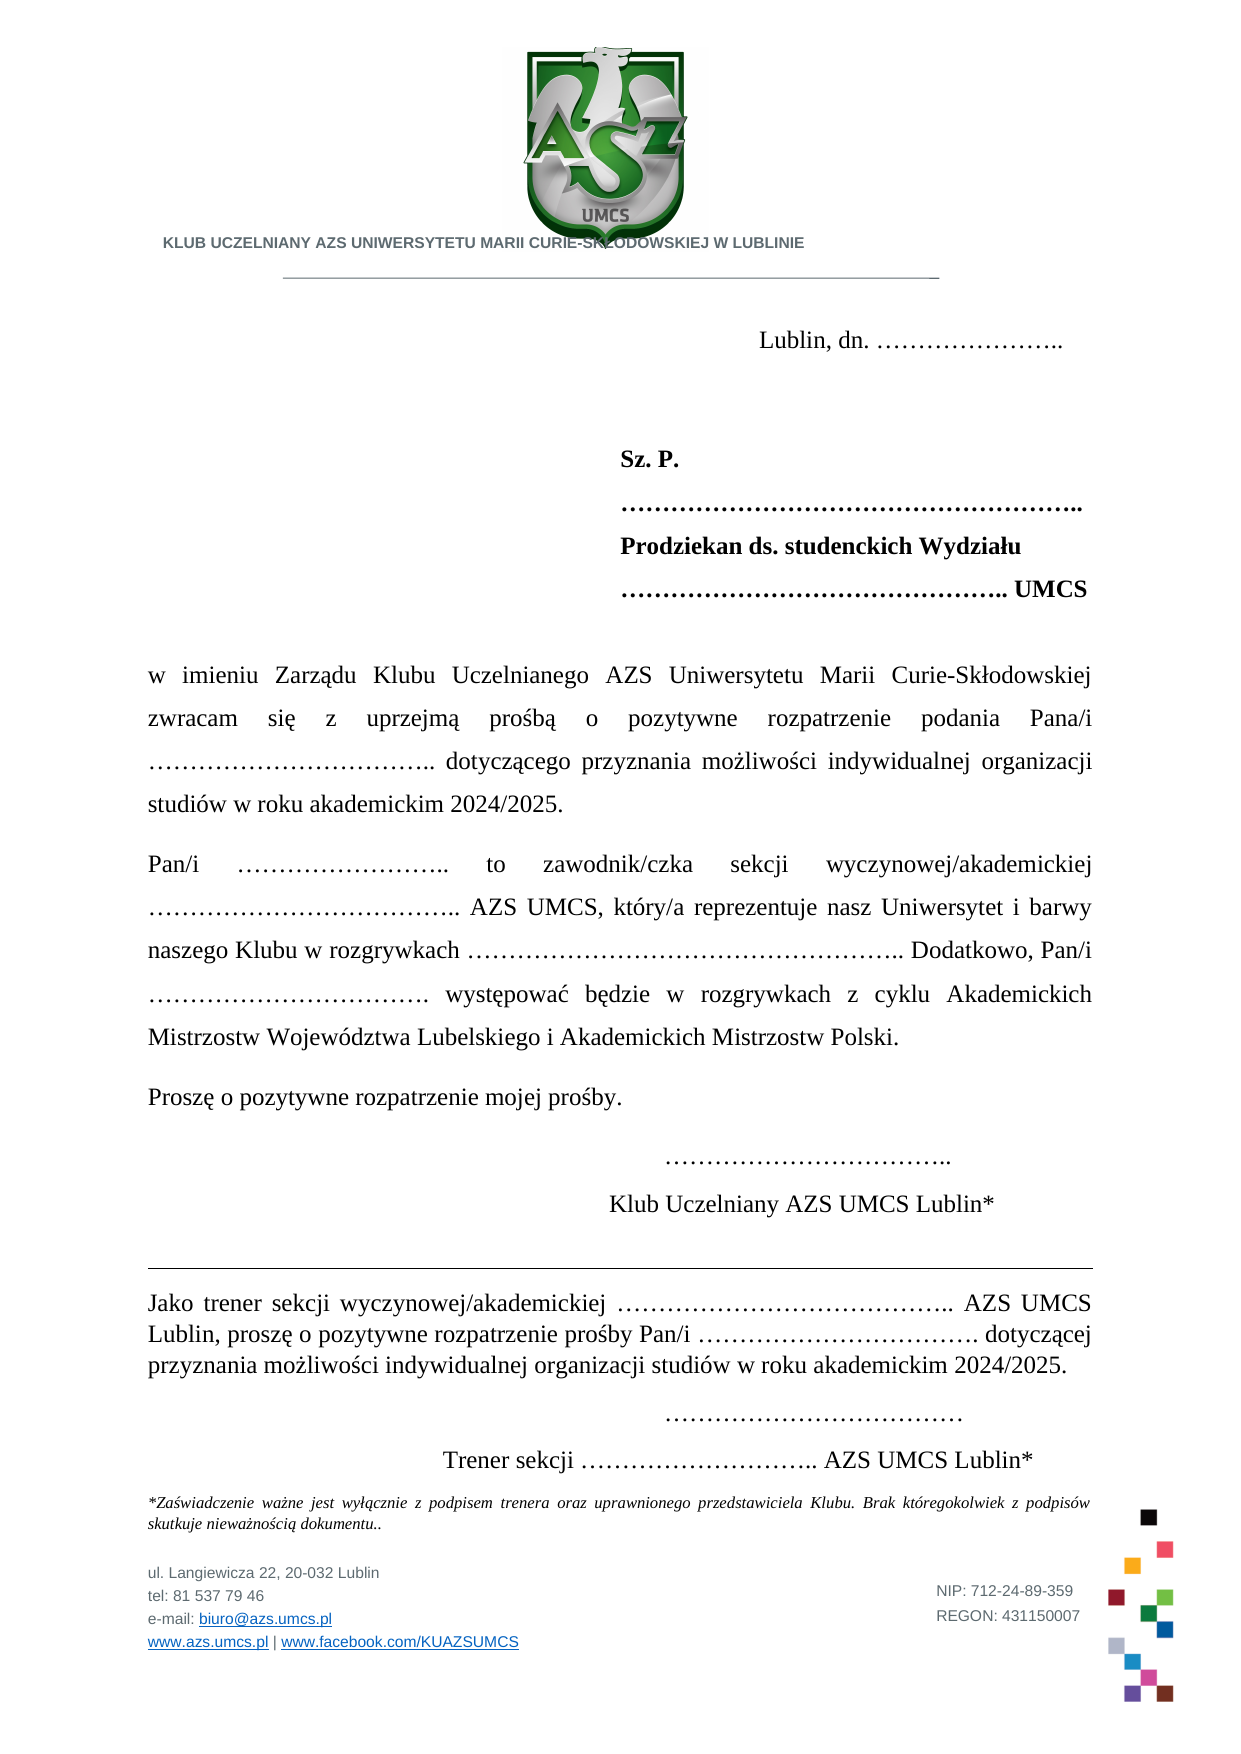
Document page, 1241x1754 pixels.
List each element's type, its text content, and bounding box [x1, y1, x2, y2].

text Jako trener sekcji wyczynowej/akademickiej ………………………………….. AZS UMCS Lublin, proszę o pozytywne rozpatrzenie prośby Pan/i ……………………………. dotyczącej przyznania możliwości indywidualnej organizacji studiów w roku akademickim 2024/2025. [148, 1288, 1093, 1379]
text Klub Uczelniany AZS UMCS Lublin* [148, 1189, 1093, 1218]
text Prodziekan ds. studenckich Wydziału [620, 531, 1093, 559]
text Trener sekcji ……………………….. AZS UMCS Lublin* [148, 1446, 1093, 1474]
text ……………………………………….. UMCS [620, 574, 1093, 603]
text Proszę o pozytywne rozpatrzenie mojej prośby. [148, 1082, 1093, 1110]
text *Zaświadczenie ważne jest wyłącznie z podpisem trenera oraz uprawnionego przedstawiciela Klubu. Brak któregokolwiek z podpisów skutkuje nieważnością dokumentu.. [148, 1493, 1093, 1533]
picture [501, 47, 710, 252]
text Pan/i …………………….. to zawodnik/czka sekcji wyczynowej/akademickiej ……………………………….. AZS UMCS, który/a reprezentuje nasz Uniwersytet i barwy naszego Klubu w rozgrywkach …………………………………………….. Dodatkowo, Pan/i ……………………………. występować będzie w rozgrywkach z cyklu Akademickich Mistrzostw Województwa Lubelskiego i Akademickich Mistrzostw Polski. [148, 849, 1093, 1051]
picture [1101, 1506, 1178, 1704]
text Lublin, dn. ………………….. [148, 325, 1093, 354]
text ……………………………… [148, 1398, 1093, 1427]
text Sz. P. [620, 444, 1093, 473]
text …………………………….. [148, 1141, 1093, 1170]
text w imieniu Zarządu Klubu Uczelnianego AZS Uniwersytetu Marii Curie-Skłodowskiej zwracam się z uprzejmą prośbą o pozytywne rozpatrzenie podania Pana/i …………………………….. dotyczącego przyznania możliwości indywidualnej organizacji studiów w roku akademickim 2024/2025. [148, 660, 1093, 818]
text ……………………………………………….. [620, 488, 1093, 516]
